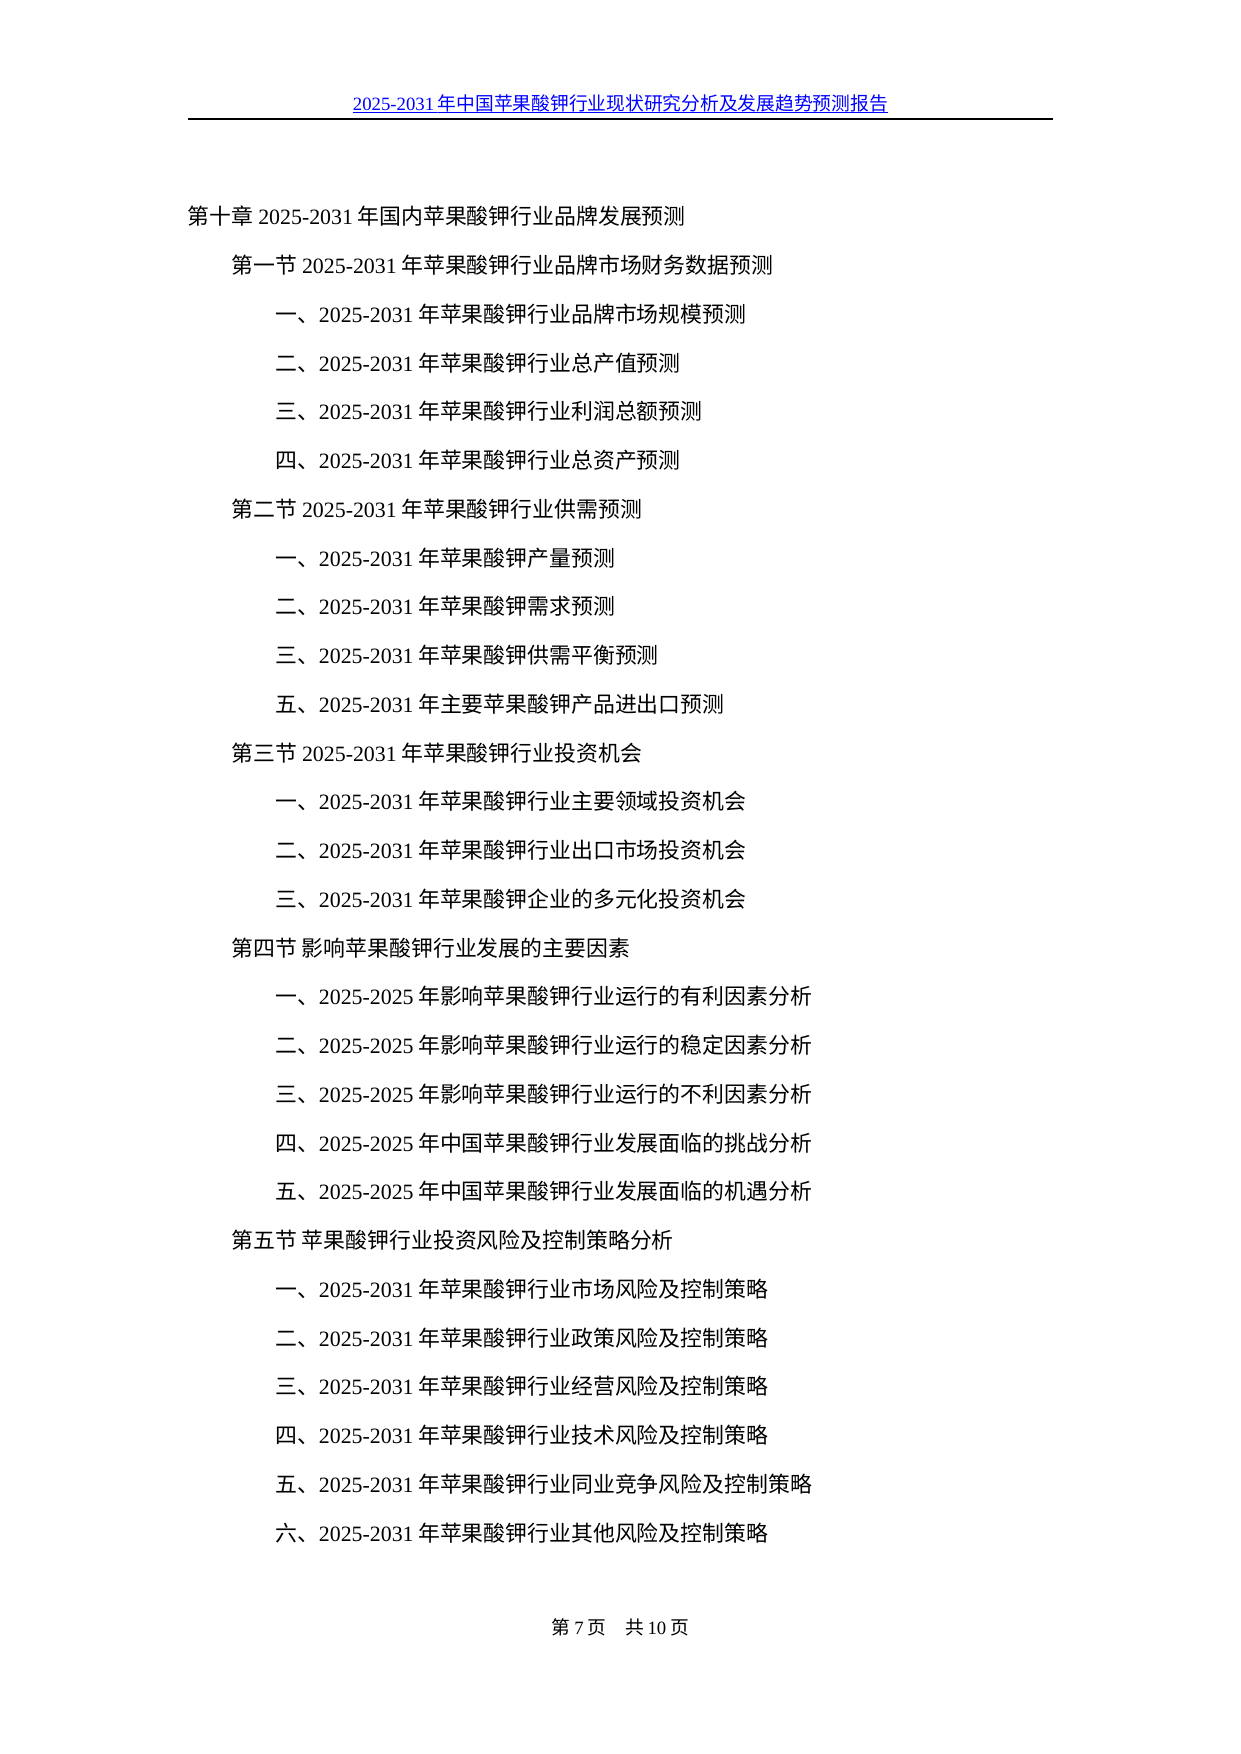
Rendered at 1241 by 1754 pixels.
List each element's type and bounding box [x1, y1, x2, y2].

text [187, 150, 1053, 1548]
